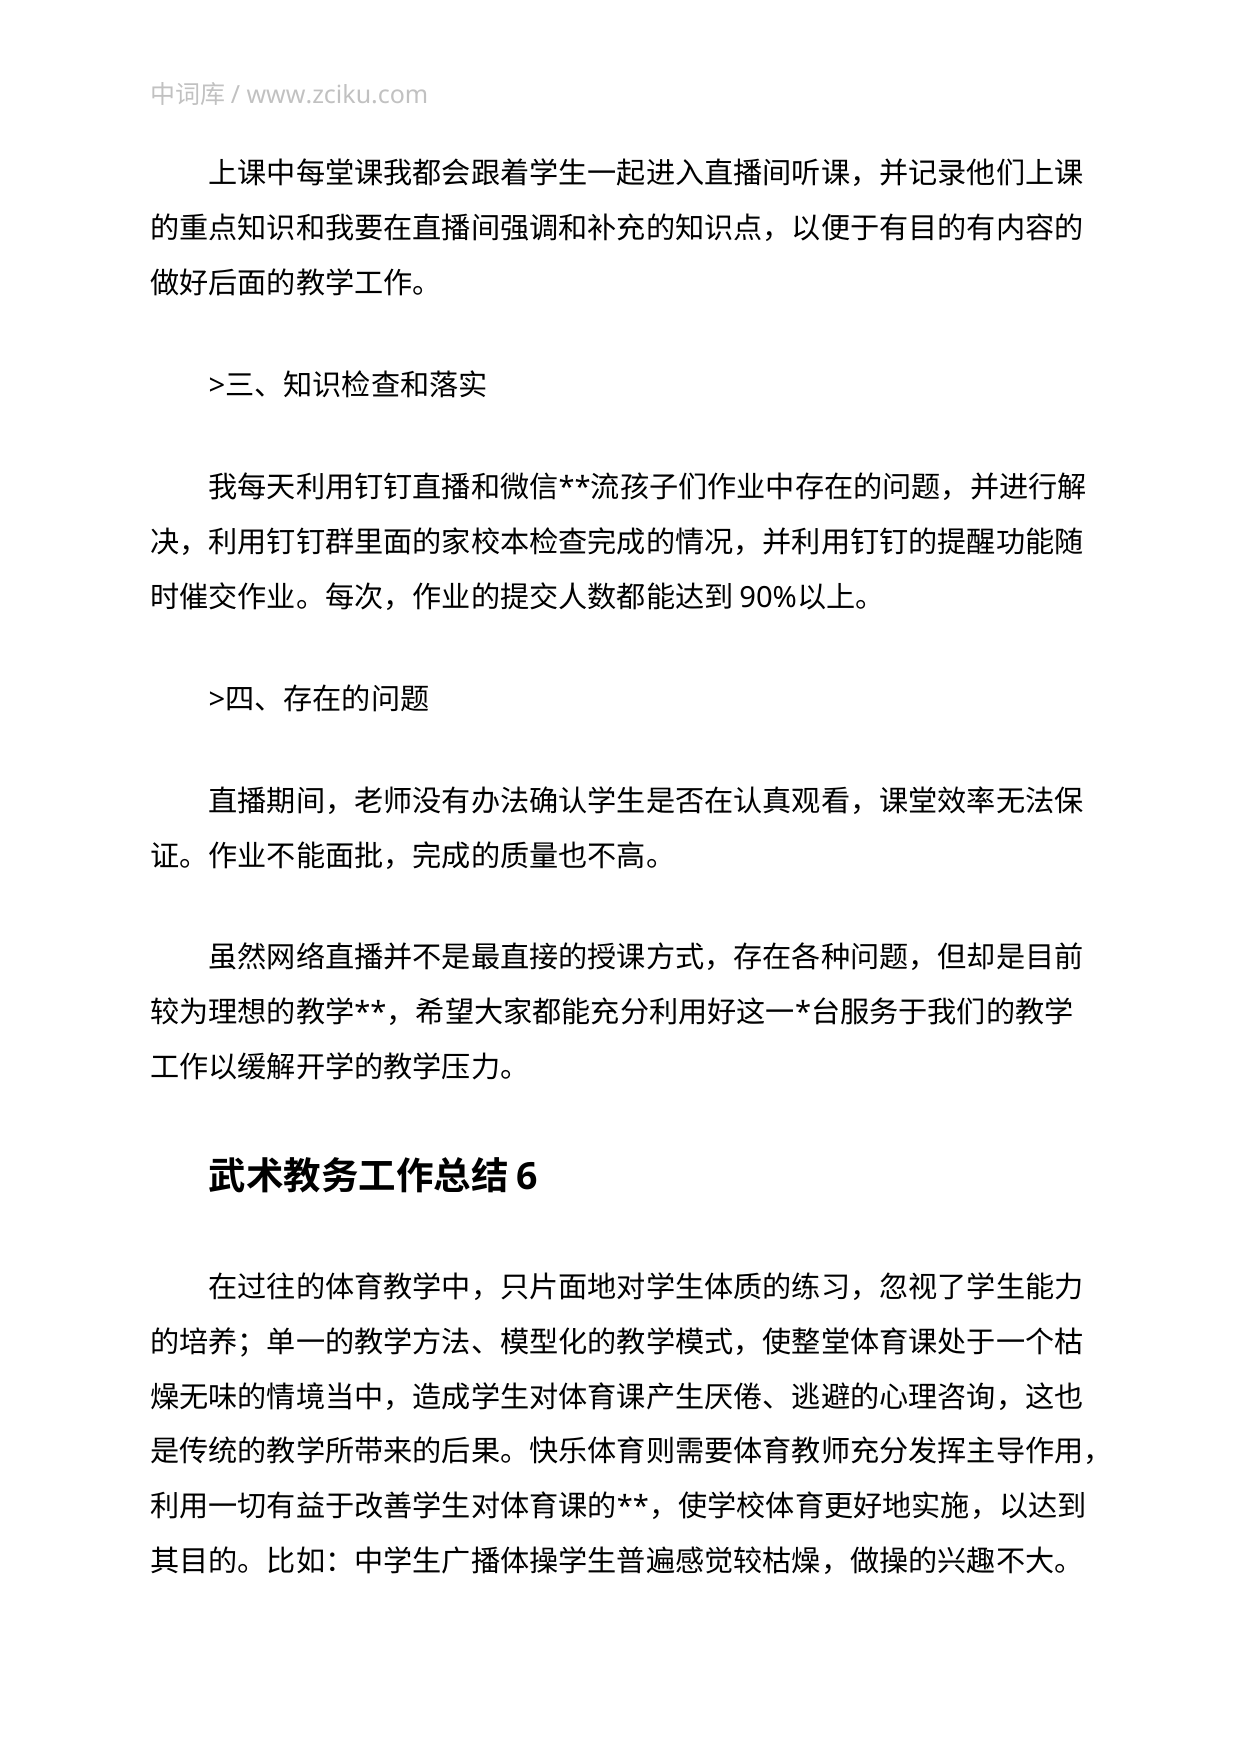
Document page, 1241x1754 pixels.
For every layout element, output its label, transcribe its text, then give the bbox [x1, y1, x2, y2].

text 虽然网络直播并不是最直接的授课方式，存在各种问题，但却是目前较为理想的教学**，希望大家都能充分利用好这一*台服务于我们的教学工作以缓解开学的教学压力。 [150, 934, 1090, 1086]
text 武术教务工作总结6 [150, 1146, 1090, 1200]
text >三、知识检查和落实 [150, 362, 1090, 404]
text 直播期间，老师没有办法确认学生是否在认真观看，课堂效率无法保证。作业不能面批，完成的质量也不高。 [150, 777, 1090, 874]
text >四、存在的问题 [150, 675, 1090, 718]
text 上课中每堂课我都会跟着学生一起进入直播间听课，并记录他们上课的重点知识和我要在直播间强调和补充的知识点，以便于有目的有内容的做好后面的教学工作。 [150, 150, 1090, 302]
text 我每天利用钉钉直播和微信**流孩子们作业中存在的问题，并进行解决，利用钉钉群里面的家校本检查完成的情况，并利用钉钉的提醒功能随时催交作业。每次，作业的提交人数都能达到90%以上。 [150, 463, 1090, 616]
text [150, 1263, 1090, 1580]
